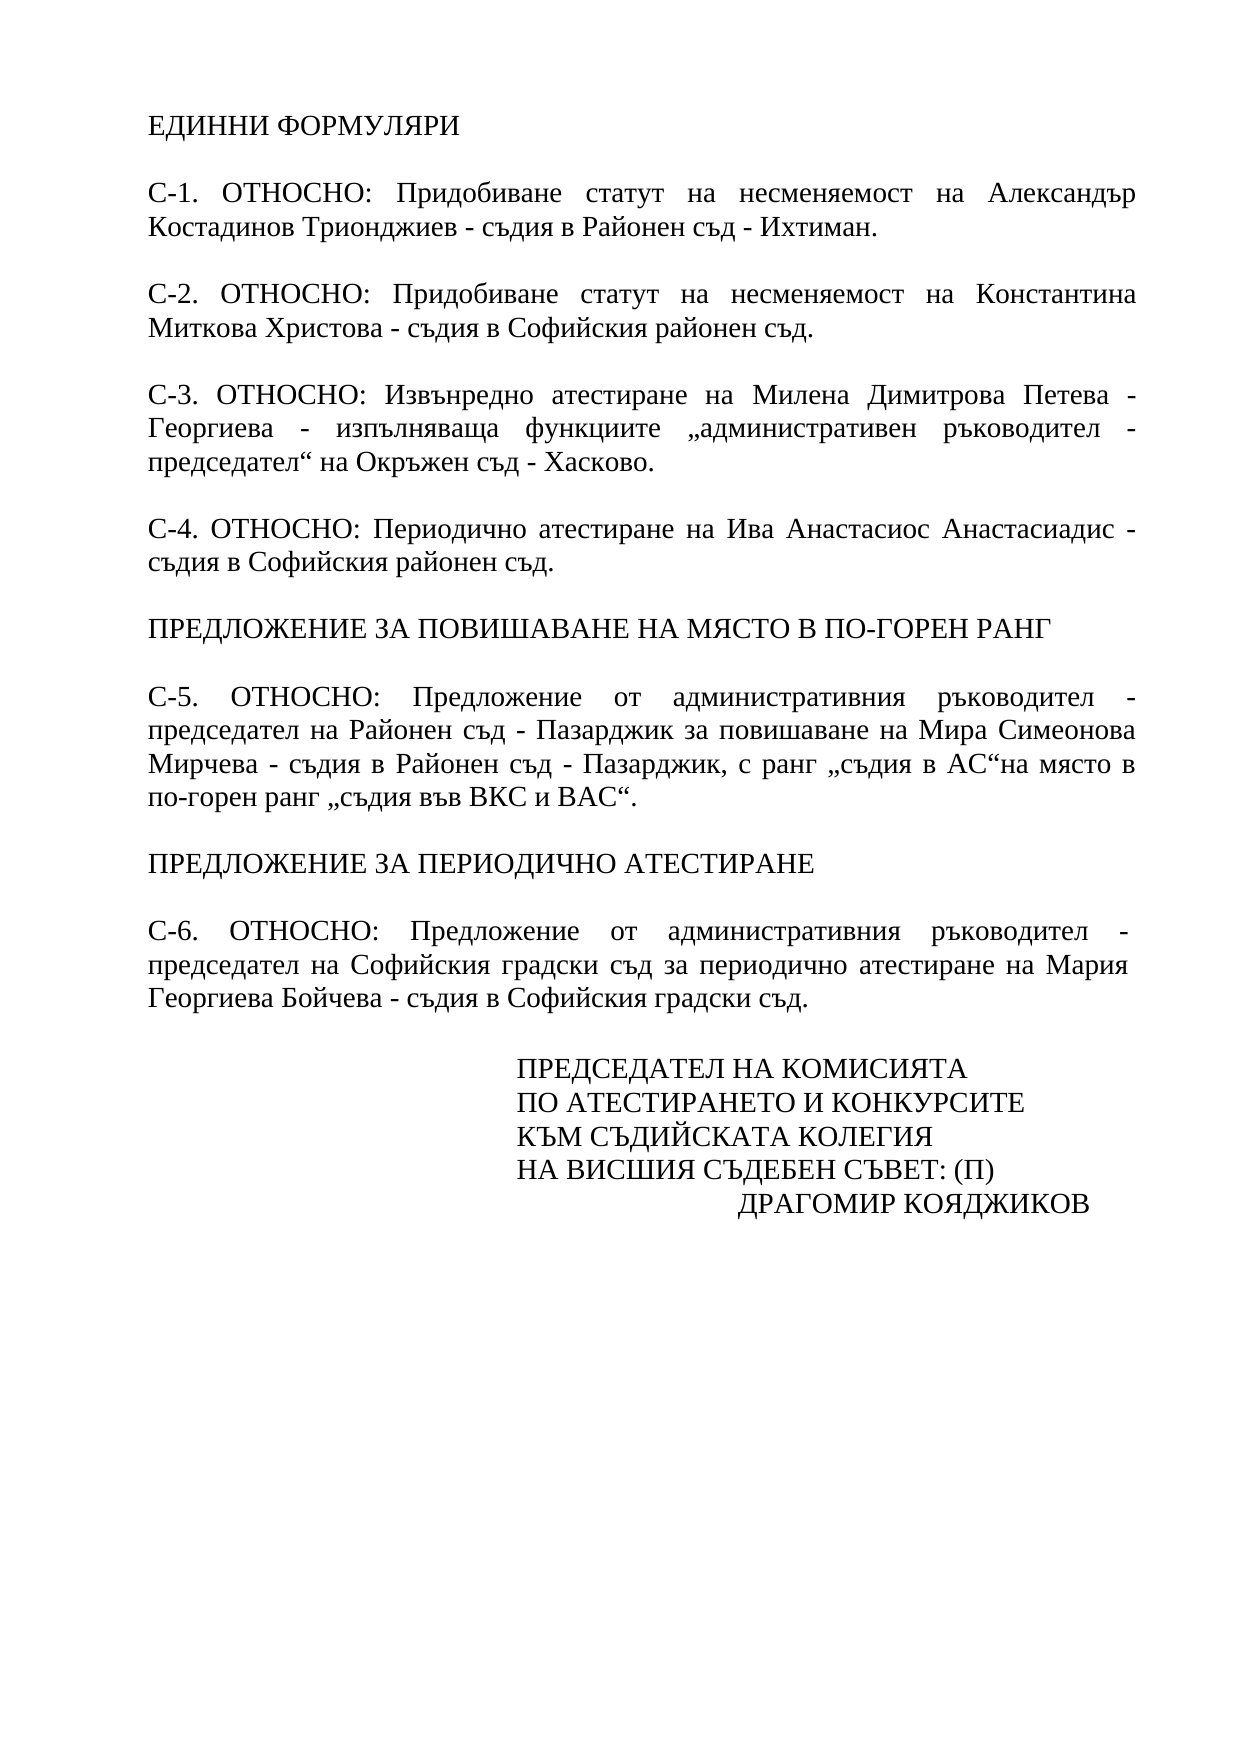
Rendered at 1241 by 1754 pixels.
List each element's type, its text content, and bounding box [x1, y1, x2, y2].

text ПРЕДСЕДАТЕЛ НА КОМИСИЯТА [443, 1052, 1137, 1085]
text ЕДИННИ ФОРМУЛЯРИ [148, 108, 1137, 142]
text ПРЕДЛОЖЕНИЕ ЗА ПОВИШАВАНЕ НА МЯСТО В ПО-ГОРЕН РАНГ [148, 612, 1137, 645]
text ПО АТЕСТИРАНЕТО И КОНКУРСИТЕ [443, 1085, 1137, 1119]
text НА ВИСШИЯ СЪДЕБЕН СЪВЕТ: (П) [443, 1152, 1137, 1186]
text ДРАГОМИР КОЯДЖИКОВ [738, 1186, 1137, 1219]
text С-6. ОТНОСНО: Предложение от административния ръководител - председател на Софийския градски съд за периодично атестиране на Мария Георгиева Бойчева - съдия в Софийския градски съд. [148, 913, 1129, 1014]
text С-2. ОТНОСНО: Придобиване статут на несменяемост на Константина Миткова Христова - съдия в Софийския районен съд. [148, 276, 1137, 343]
text С-1. ОТНОСНО: Придобиване статут на несменяемост на Александър Костадинов Трионджиев - съдия в Районен съд - Ихтиман. [148, 176, 1137, 243]
text С-5. ОТНОСНО: Предложение от административния ръководител - председател на Районен съд - Пазарджик за повишаване на Мира Симеонова Мирчева - съдия в Районен съд - Пазарджик, с ранг „съдия в АС“на място в по-горен ранг „съдия във ВКС и ВАС“. [148, 679, 1137, 813]
text ПРЕДЛОЖЕНИЕ ЗА ПЕРИОДИЧНО АТЕСТИРАНЕ [148, 846, 1137, 880]
text С-3. ОТНОСНО: Извънредно атестиране на Милена Димитрова Петева -Георгиева - изпълняваща функциите „административен ръководител - председател“ на Окръжен съд - Хасково. [148, 377, 1137, 477]
text С-4. ОТНОСНО: Периодично атестиране на Ива Анастасиос Анастасиадис - съдия в Софийския районен съд. [148, 511, 1137, 578]
text КЪМ СЪДИЙСКАТА КОЛЕГИЯ [443, 1119, 1137, 1152]
